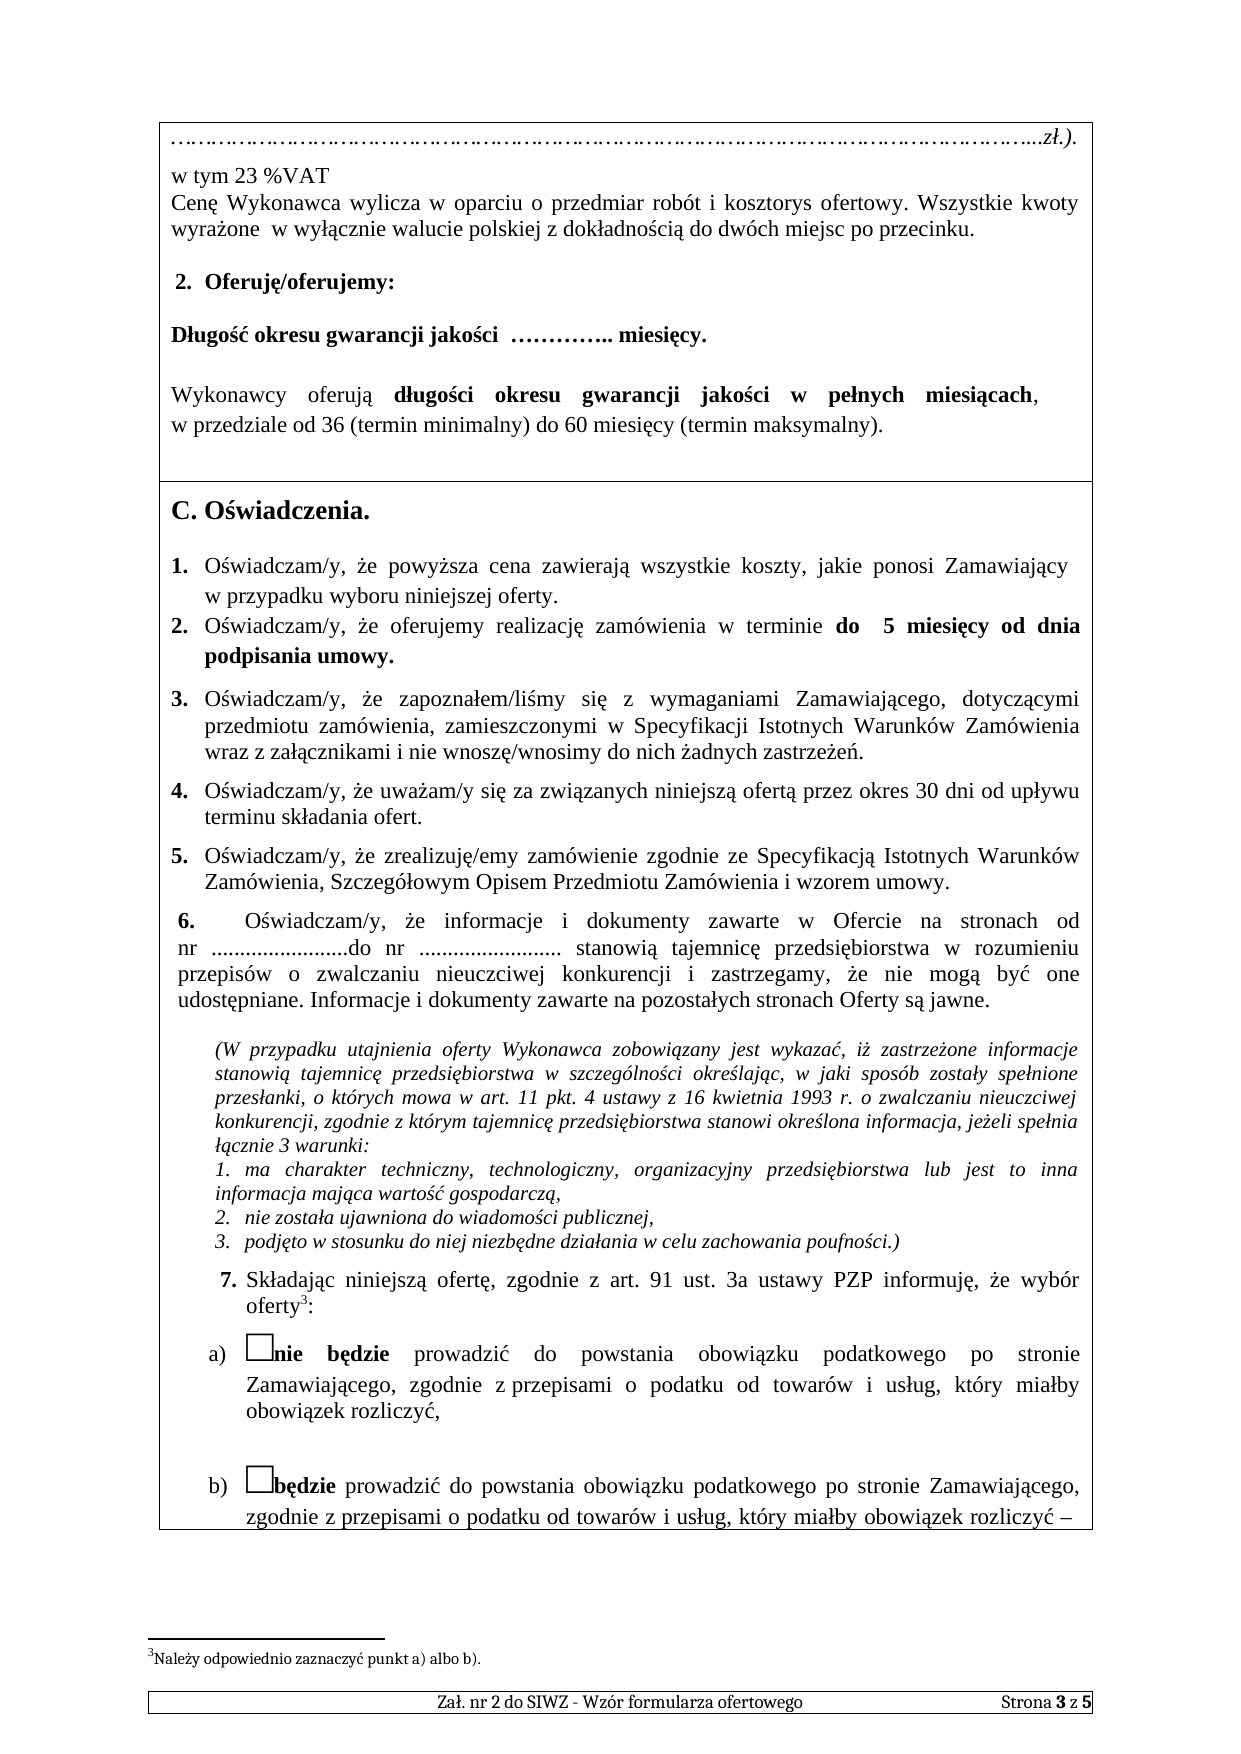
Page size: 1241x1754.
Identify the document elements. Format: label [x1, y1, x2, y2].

table_cell [160, 482, 1092, 1529]
table_cell [160, 123, 1092, 481]
